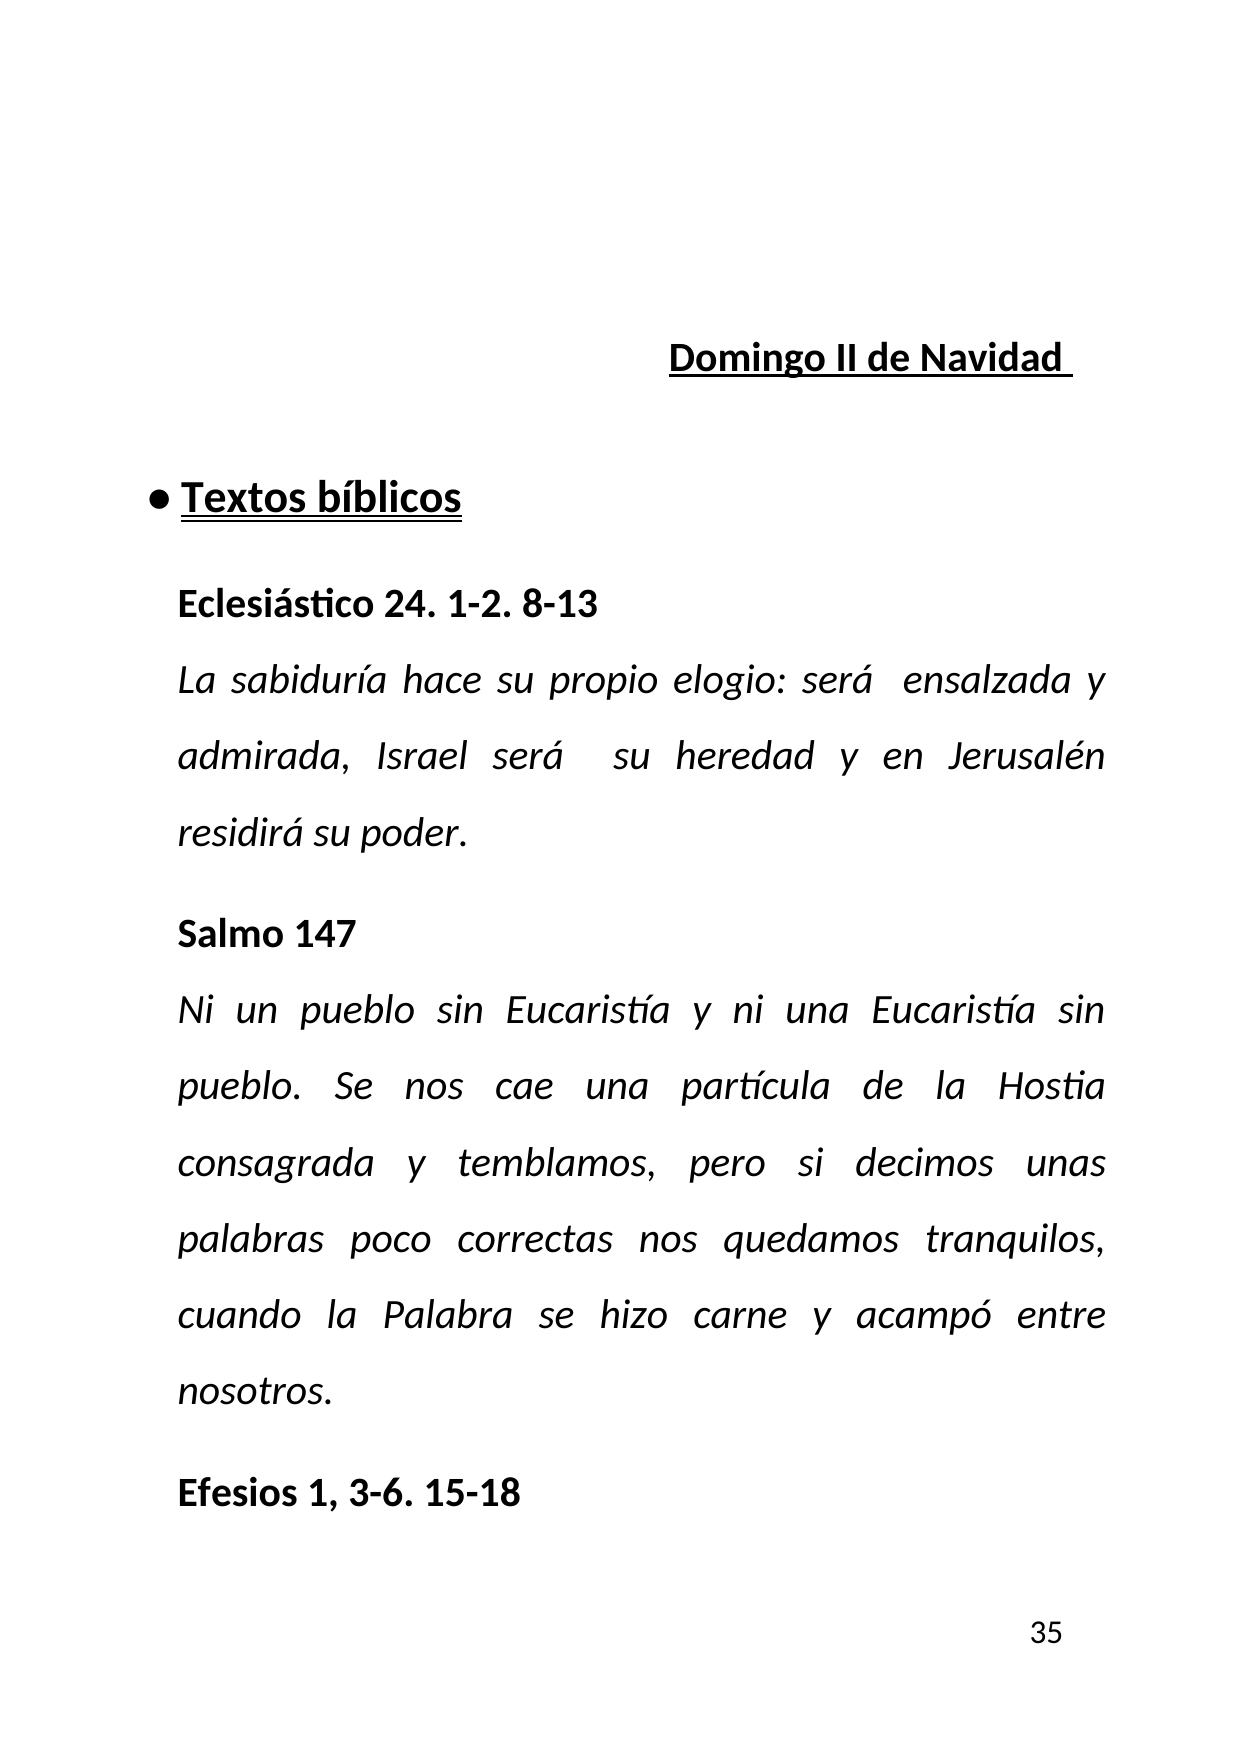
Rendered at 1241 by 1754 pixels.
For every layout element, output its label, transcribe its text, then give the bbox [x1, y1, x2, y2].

text Efesios 1, 3-6. 15-18 [177, 1466, 1107, 1516]
text • Textos bíblicos [148, 468, 1063, 524]
text La sabiduría hace su propio elogio: será ensalzada y admirada, Israel será su heredad y en Jerusalén residirá su poder. [177, 653, 1107, 856]
text Domingo II de Navidad [177, 331, 1063, 382]
text Ni un pueblo sin Eucaristía y ni una Eucaristía sin pueblo. Se nos cae una partícula de la Hostia consagrada y temblamos, pero si decimos unas palabras poco correctas nos quedamos tranquilos, cuando la Palabra se hizo carne y acampó entre nosotros. [177, 983, 1107, 1415]
text Salmo 147 [177, 907, 1107, 958]
text Eclesiástico 24. 1-2. 8-13 [177, 577, 1107, 628]
